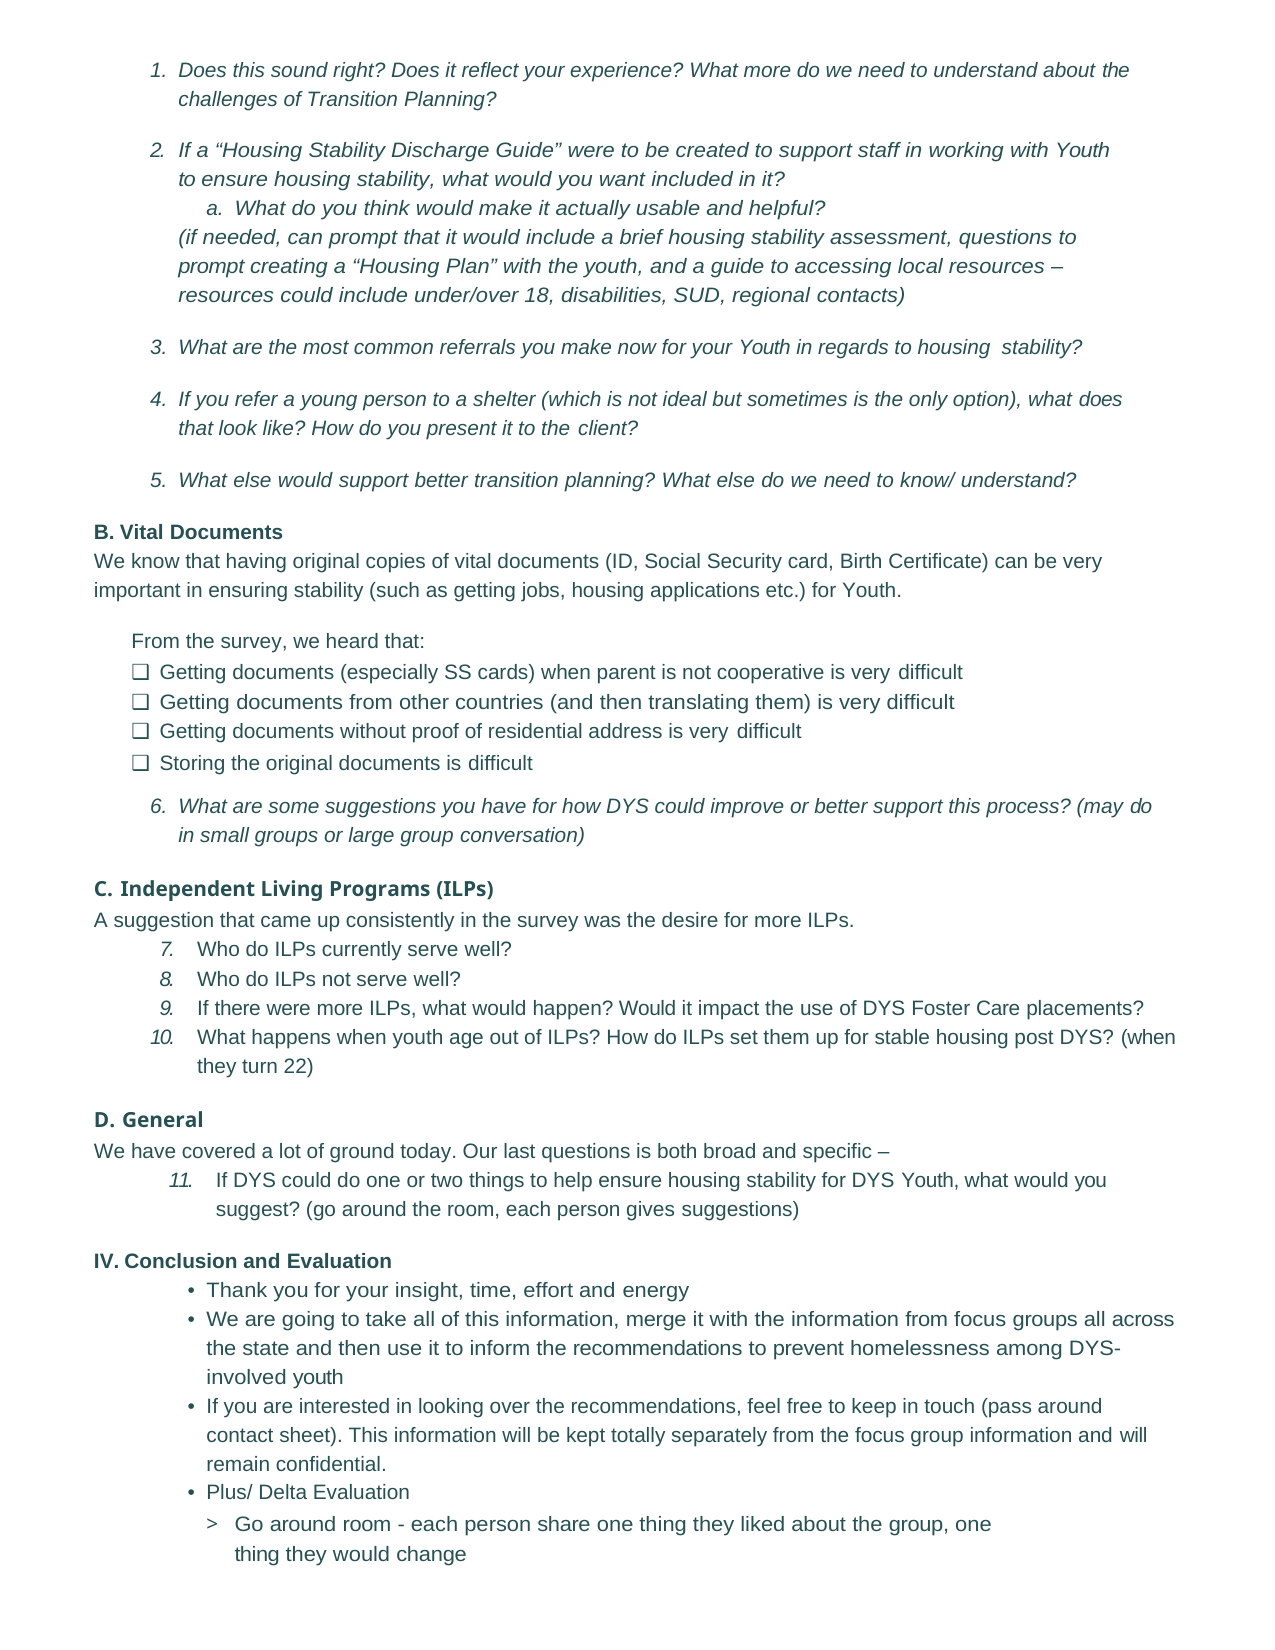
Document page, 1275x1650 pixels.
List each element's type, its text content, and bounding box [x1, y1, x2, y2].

subtitle Vital Documents [94, 520, 1275, 544]
list Getting documents (especially SS cards) when parent is not cooperative is very difficult [131, 653, 1275, 686]
list What else would support better transition planning? What else do we need to know/ understand? [150, 468, 1275, 492]
list Storing the original documents is difficult [131, 744, 1275, 777]
list What do you think would make it actually usable and helpful? [206, 196, 1275, 220]
list Go around room - each person share one thing they liked about the group, one thing they would change [206, 1509, 1014, 1566]
list If a “Housing Stability Discharge Guide” were to be created to support staff in working with Youth to ensure housing stability, what would you want included in it? [150, 138, 1120, 191]
list Does this sound right? Does it reflect your experience? What more do we need to understand about the challenges of Transition Planning? [150, 57, 1152, 110]
text We know that having original copies of vital documents (ID, Social Security card, Birth Certificate) can be very important in ensuring stability (such as getting jobs, housing applications etc.) for Youth. [94, 549, 1130, 602]
list Thank you for your insight, time, effort and energy [187, 1278, 1275, 1302]
text (if needed, can prompt that it would include a brief housing stability assessment, questions to prompt creating a “Housing Plan” with the youth, and a guide to accessing local resources – resources could include under/over 18, disabilities, SUD, regional contacts) [178, 225, 1128, 307]
list If you are interested in looking over the recommendations, feel free to keep in touch (pass around contact sheet). This information will be kept totally separately from the focus group information and will remain confidential. [187, 1394, 1175, 1476]
list If you refer a young person to a shelter (which is not ideal but sometimes is the only option), what does that look like? How do you present it to the client? [150, 387, 1141, 440]
list General [94, 1105, 1275, 1133]
text From the survey, we heard that: [131, 630, 1275, 653]
text We have covered a lot of ground today. Our last questions is both broad and specific – [94, 1138, 1275, 1162]
list If there were more ILPs, what would happen? Would it impact the use of DYS Foster Care placements? [159, 996, 1275, 1019]
list What happens when youth age out of ILPs? How do ILPs set them up for stable housing post DYS? (when they turn 22) [150, 1025, 1181, 1078]
list Getting documents from other countries (and then translating them) is very difficult [131, 686, 1275, 715]
list If DYS could do one or two things to help ensure housing stability for DYS Youth, what would you suggest? (go around the room, each person gives suggestions) [169, 1168, 1125, 1221]
list Who do ILPs currently serve well? [159, 937, 1275, 961]
list What are the most common referrals you make now for your Youth in regards to housing stability? [150, 335, 1275, 359]
list Getting documents without proof of residential address is very difficult [131, 715, 1275, 744]
subtitle Conclusion and Evaluation [94, 1248, 1275, 1272]
list Plus/ Delta Evaluation [187, 1481, 1275, 1504]
list We are going to take all of this information, merge it with the information from focus groups all across the state and then use it to inform the recommendations to prevent homelessness among DYS-involved youth [187, 1307, 1177, 1389]
list Who do ILPs not serve well? [159, 966, 1275, 990]
list What are some suggestions you have for how DYS could improve or better support this process? (may do in small groups or large group conversation) [150, 794, 1164, 847]
list Independent Living Programs (ILPs) [94, 874, 1275, 903]
text A suggestion that came up consistently in the survey was the desire for more ILPs. [94, 908, 1275, 932]
